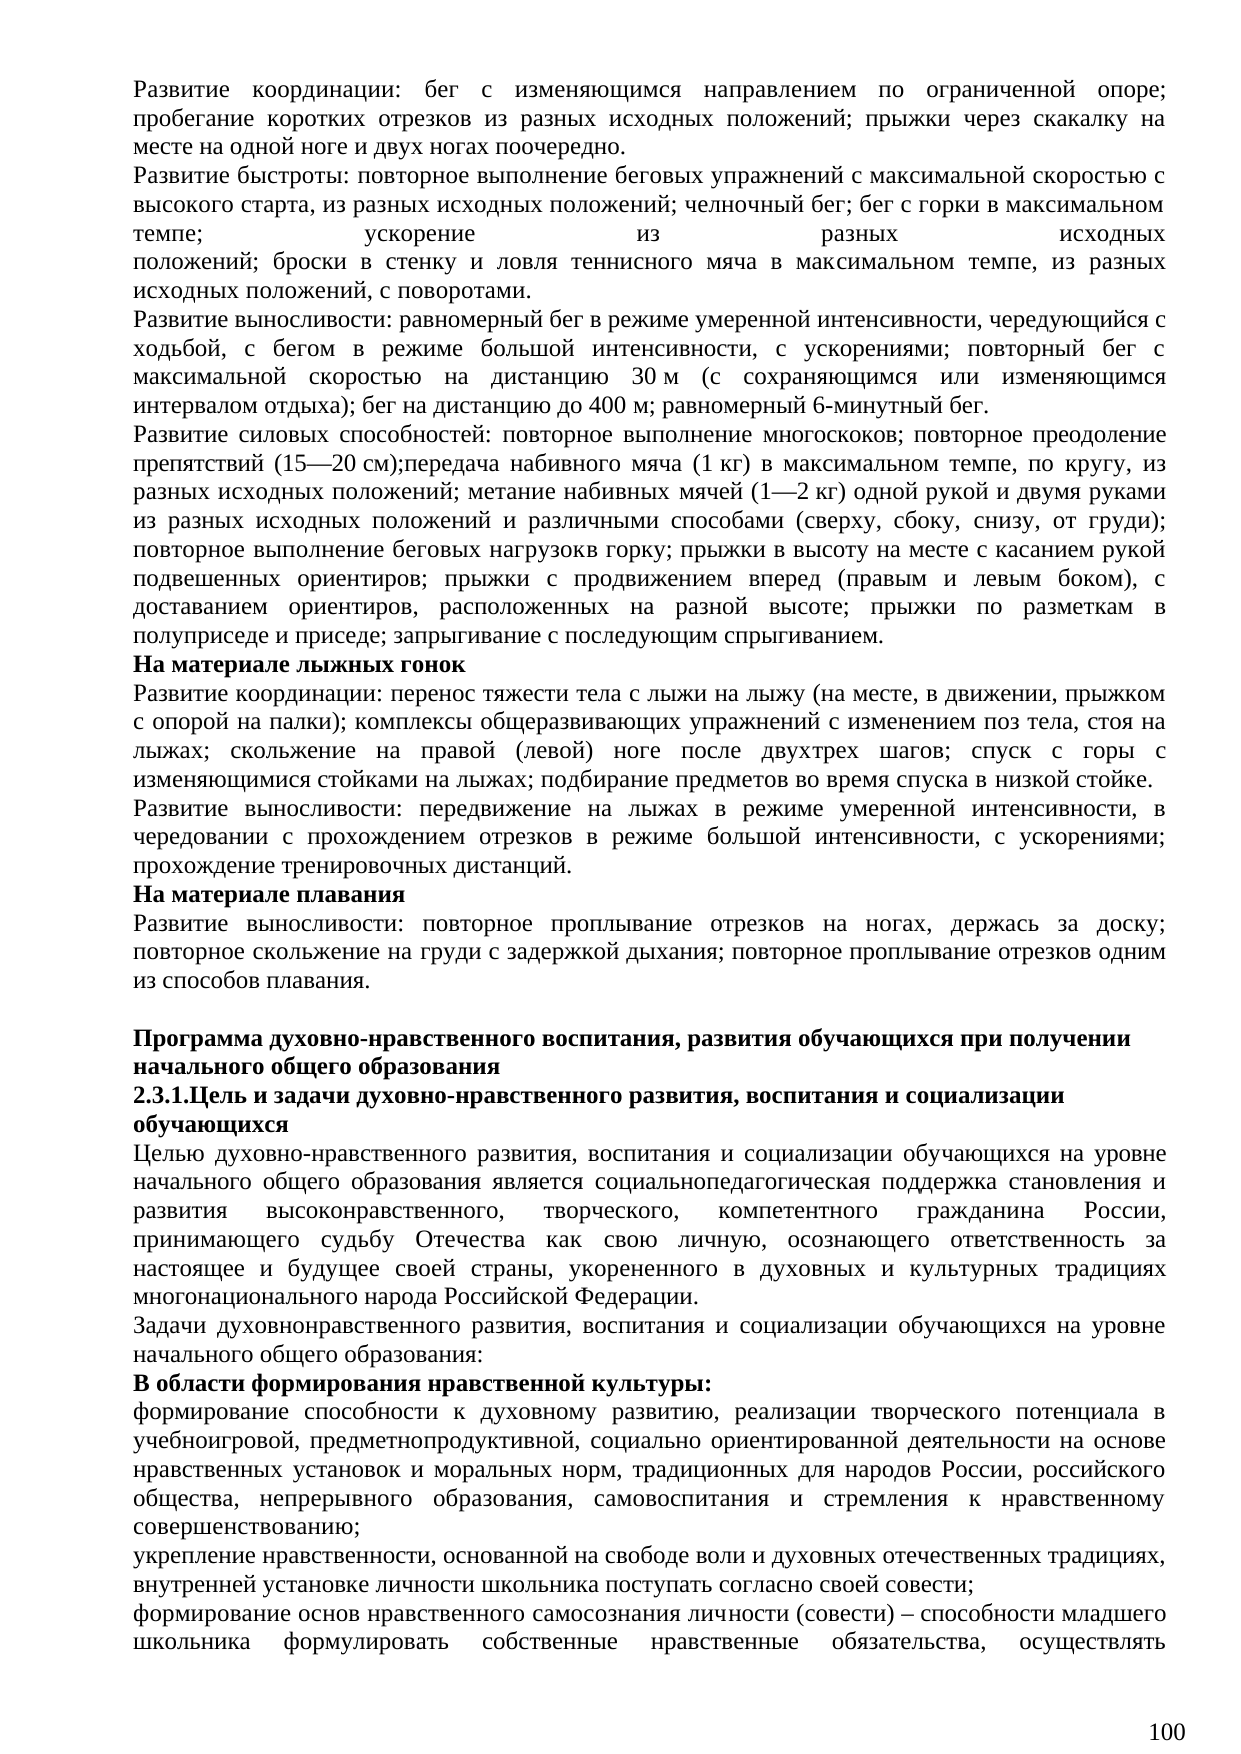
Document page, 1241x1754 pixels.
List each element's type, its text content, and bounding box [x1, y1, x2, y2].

text Развитие силовых способностей: повторное выполнение многоскоков; повторное преодоление препятствий (15—20 см);передача набивного мяча (1 кг) в максимальном темпе, по кругу, из разных исходных положений; метание набивных мячей (1—2 кг) одной рукой и двумя руками из разных исходных положений и различными способами (сверху, сбоку, снизу, от груди); повторное выполнение беговых нагрузокв горку; прыжки в высоту на месте с касанием рукой подвешенных ориентиров; прыжки с продвижением вперед (правым и левым боком), с доставанием ориентиров, расположенных на разной высоте; прыжки по разметкам в полуприседе и приседе; запрыгивание с последующим спрыгиванием. [133, 419, 1167, 649]
text Развитие быстроты: повторное выполнение беговых упражнений с максимальной скоростью с высокого старта, из разных исходных положений; челночный бег; бег с горки в максимальном темпе; ускорение из разных исходных положений; броски в стенку и ловля теннисного мяча в максимальном темпе, из разных исходных положений, с поворотами. [133, 160, 1167, 304]
text На материале плавания [133, 879, 1167, 908]
text Развитие выносливости: повторное проплывание отрезков на ногах, держась за доску; повторное скольжение на груди с задержкой дыхания; повторное проплывание отрезков одним из способов плавания. [133, 908, 1167, 994]
text формирование способности к духовному развитию, реализации творческого потенциала в учебно­игровой, предметно­продуктивной, социально ориентированной деятельности на основе нравственных установок и моральных норм, традиционных для народов России, российского общества, непрерывного образования, самовоспитания и стремления к нравственному совершенствованию; [133, 1396, 1167, 1540]
text Развитие координации: перенос тяжести тела с лыжи на лыжу (на месте, в движении, прыжком с опорой на палки); комплексы общеразвивающих упражнений с изменением поз тела, стоя на лыжах; скольжение на правой (левой) ноге после двух­трех шагов; спуск с горы с изменяющимися стойками на лыжах; подбирание предметов во время спуска в низкой стойке. [133, 678, 1167, 793]
text 2.3.1.Цель и задачи духовно-нравственного развития, воспитания и социализации обучающихся [133, 1080, 1167, 1138]
text Задачи духовно­нравственного развития, воспитания и социализации обучающихся на уровне начального общего образования: [133, 1310, 1167, 1368]
text В области формирования нравственной культуры: [133, 1368, 1167, 1396]
text Развитие выносливости: равномерный бег в режиме умеренной интенсивности, чередующийся с ходьбой, с бегом в режиме большой интенсивности, с ускорениями; повторный бег с максимальной скоростью на дистанцию 30 м (с сохраняющимся или изменяющимся интервалом отдыха); бег на дистанцию до 400 м; равномерный 6-минутный бег. [133, 304, 1167, 419]
text Развитие координации: бег с изменяющимся направлением по ограниченной опоре; пробегание коротких отрезков из разных исходных положений; прыжки через скакалку на месте на одной ноге и двух ногах поочередно. [133, 74, 1167, 160]
text Развитие выносливости: передвижение на лыжах в режиме умеренной интенсивности, в чередовании с прохождением отрезков в режиме большой интенсивности, с ускорениями; прохождение тренировочных дистанций. [133, 793, 1167, 879]
text На материале лыжных гонок [133, 649, 1167, 678]
subtitle Программа духовно-нравственного воспитания, развития обучающихся при получении начального общего образования [133, 1023, 1167, 1080]
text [133, 1598, 1167, 1655]
text укрепление нравственности, основанной на свободе воли и духовных отечественных традициях, внутренней установке личности школьника поступать согласно своей совести; [133, 1540, 1167, 1598]
text Целью духовно-нравственного развития, воспитания и социализации обучающихся на уровне начального общего образования является социально­педагогическая поддержка становления и развития высоконравственного, творческого, компетентного гражданина России, принимающего судьбу Отечества как свою личную, осознающего ответственность за настоящее и будущее своей страны, укорененного в духовных и культурных традициях многонационального народа Российской Федерации. [133, 1138, 1167, 1310]
